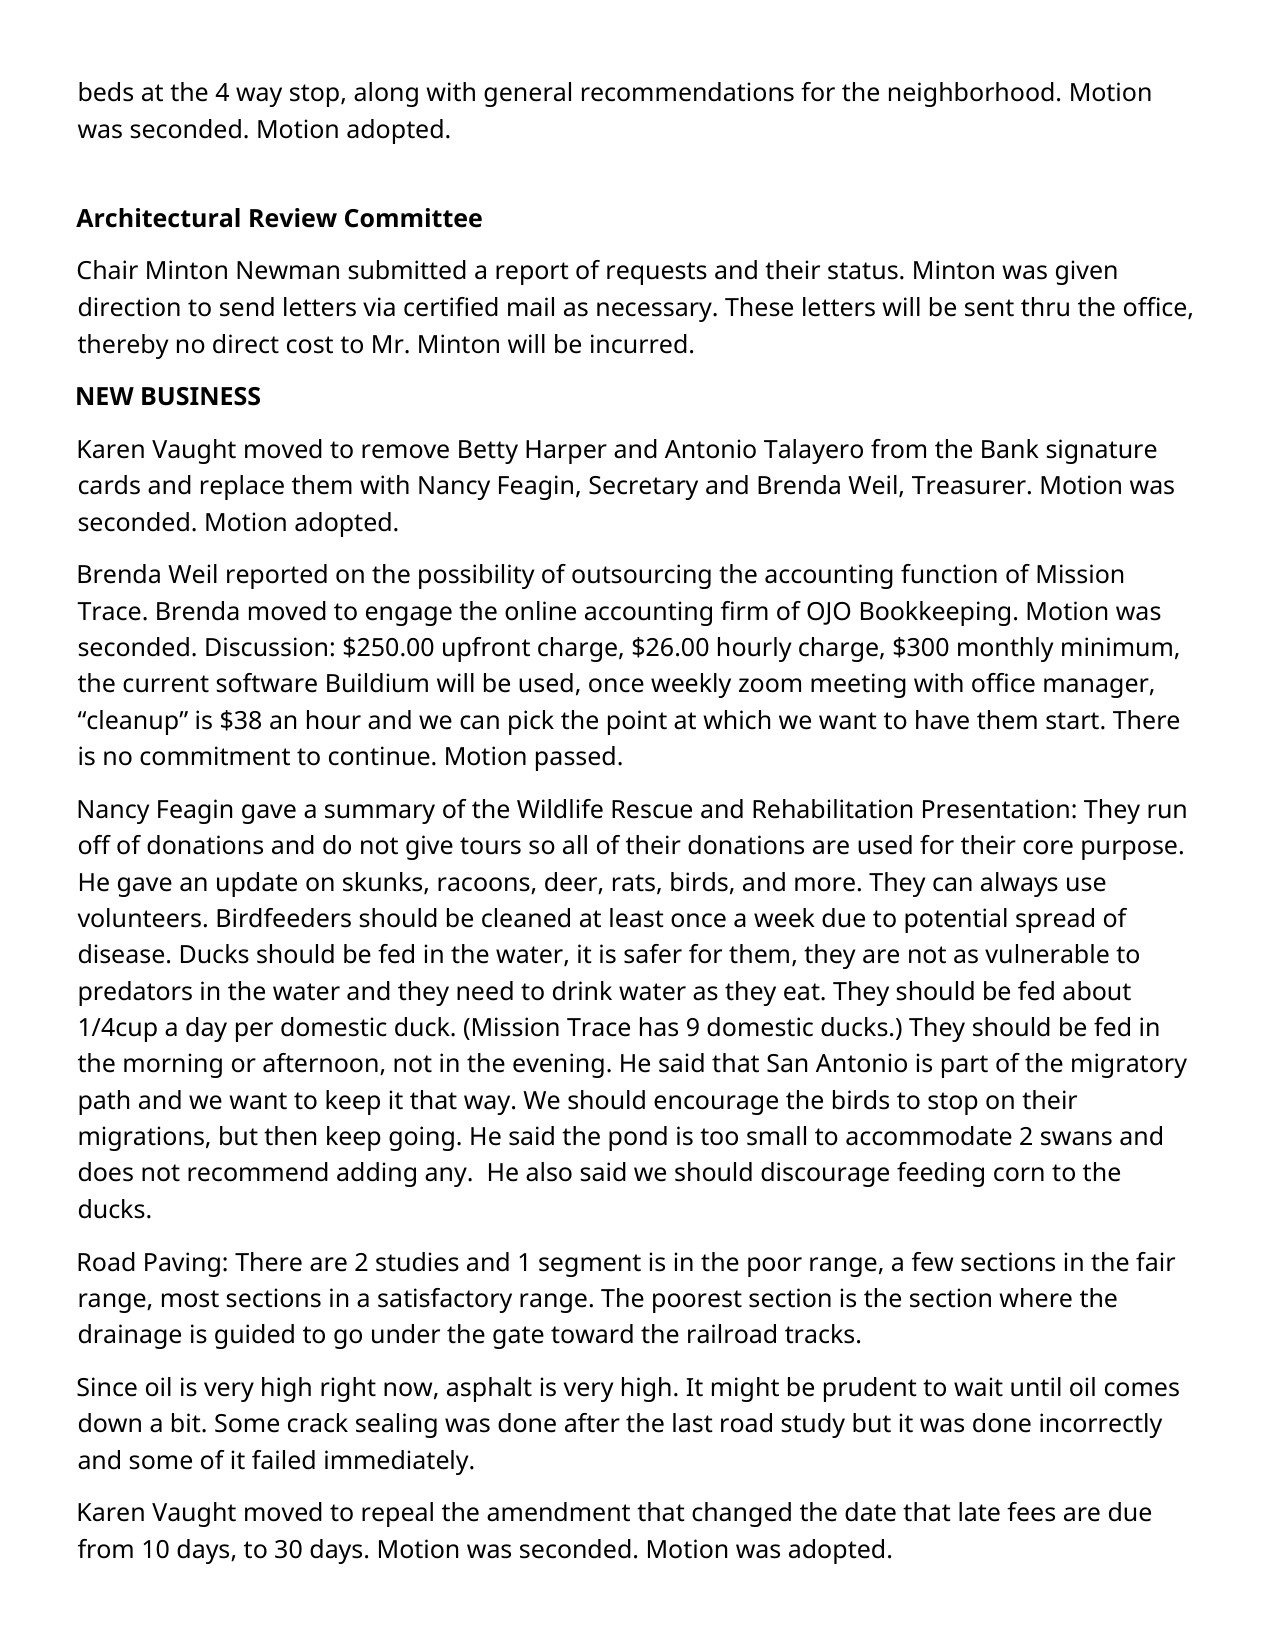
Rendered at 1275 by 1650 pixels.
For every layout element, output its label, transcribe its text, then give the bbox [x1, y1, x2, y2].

text Nancy Feagin gave a summary of the Wildlife Rescue and Rehabilitation Presentation: They run off of donations and do not give tours so all of their donations are used for their core purpose. He gave an update on skunks, racoons, deer, rats, birds, and more. They can always use volunteers. Birdfeeders should be cleaned at least once a week due to potential spread of disease. Ducks should be fed in the water, it is safer for them, they are not as vulnerable to predators in the water and they need to drink water as they eat. They should be fed about 1/4cup a day per domestic duck. (Mission Trace has 9 domestic ducks.) They should be fed in the morning or afternoon, not in the evening. He said that San Antonio is part of the migratory path and we want to keep it that way. We should encourage the birds to stop on their migrations, but then keep going. He said the pond is too small to accommodate 2 swans and does not recommend adding any. He also said we should discourage feeding corn to the ducks. [76, 792, 1200, 1226]
text Karen Vaught moved to repeal the amendment that changed the date that late fees are due from 10 days, to 30 days. Motion was seconded. Motion was adopted. [76, 1495, 1200, 1565]
text Brenda Weil reported on the possibility of outsourcing the accounting function of Mission Trace. Brenda moved to engage the online accounting firm of OJO Bookkeeping. Motion was seconded. Discussion: $250.00 upfront charge, $26.00 hourly charge, $300 monthly minimum, the current software Buildium will be used, once weekly zoom meeting with office manager, “cleanup” is $38 an hour and we can pick the point at which we want to have them start. There is no commitment to continue. Motion passed. [76, 557, 1200, 773]
text Since oil is very high right now, asphalt is very high. It might be prudent to wait until oil comes down a bit. Some crack sealing was done after the last road study but it was done incorrectly and some of it failed immediately. [76, 1369, 1200, 1476]
text Architectural Review Committee [76, 200, 1200, 234]
text Karen Vaught moved to remove Betty Harper and Antonio Talayero from the Bank signature cards and replace them with Nancy Feagin, Secretary and Brenda Weil, Treasurer. Motion was seconded. Motion adopted. [76, 432, 1200, 538]
text Chair Minton Newman submitted a report of requests and their status. Minton was given direction to send letters via certified mail as necessary. These letters will be sent thru the office, thereby no direct cost to Mr. Minton will be incurred. [76, 253, 1200, 361]
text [76, 75, 1200, 145]
text Road Paving: There are 2 studies and 1 segment is in the poor range, a few sections in the fair range, most sections in a satisfactory range. The poorest section is the section where the drainage is guided to go under the gate toward the railroad tracks. [76, 1244, 1200, 1351]
subtitle NEW BUSINESS [75, 379, 1200, 413]
